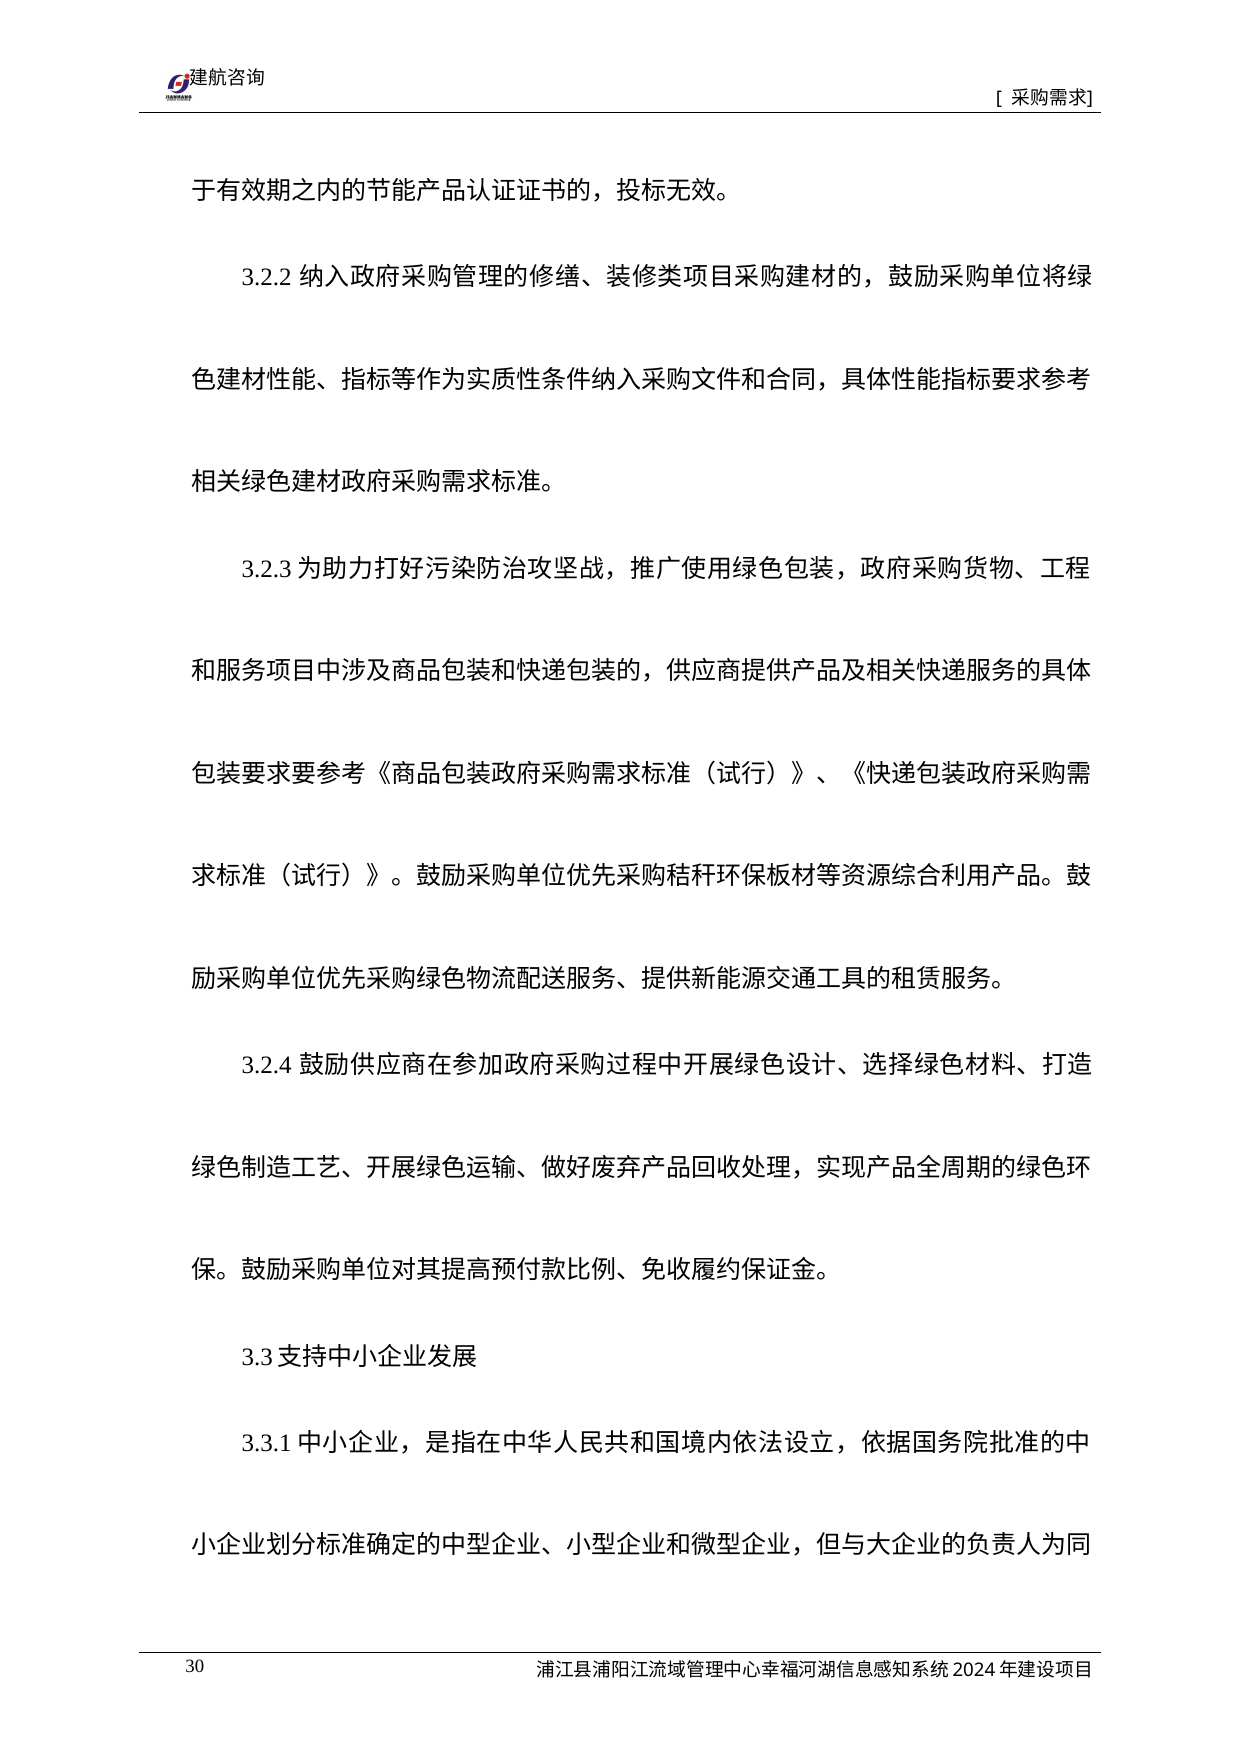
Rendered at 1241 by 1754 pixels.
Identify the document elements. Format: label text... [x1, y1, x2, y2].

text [191, 1406, 1093, 1577]
picture [162, 69, 196, 105]
text 3.2.4 鼓励供应商在参加政府采购过程中开展绿色设计、选择绿色材料、打造绿色制造工艺、开展绿色运输、做好废弃产品回收处理，实现产品全周期的绿色环保。鼓励采购单位对其提高预付款比例、免收履约保证金。 [191, 1028, 1093, 1302]
text 3.2.3为助力打好污染防治攻坚战，推广使用绿色包装，政府采购货物、工程和服务项目中涉及商品包装和快递包装的，供应商提供产品及相关快递服务的具体包装要求要参考《商品包装政府采购需求标准（试行）》、《快递包装政府采购需求标准（试行）》。鼓励采购单位优先采购秸秆环保板材等资源综合利用产品。鼓励采购单位优先采购绿色物流配送服务、提供新能源交通工具的租赁服务。 [191, 532, 1093, 1010]
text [191, 154, 1093, 222]
text 3.3支持中小企业发展 [191, 1320, 1093, 1388]
text 3.2.2 纳入政府采购管理的修缮、装修类项目采购建材的，鼓励采购单位将绿色建材性能、指标等作为实质性条件纳入采购文件和合同，具体性能指标要求参考相关绿色建材政府采购需求标准。 [191, 241, 1093, 514]
